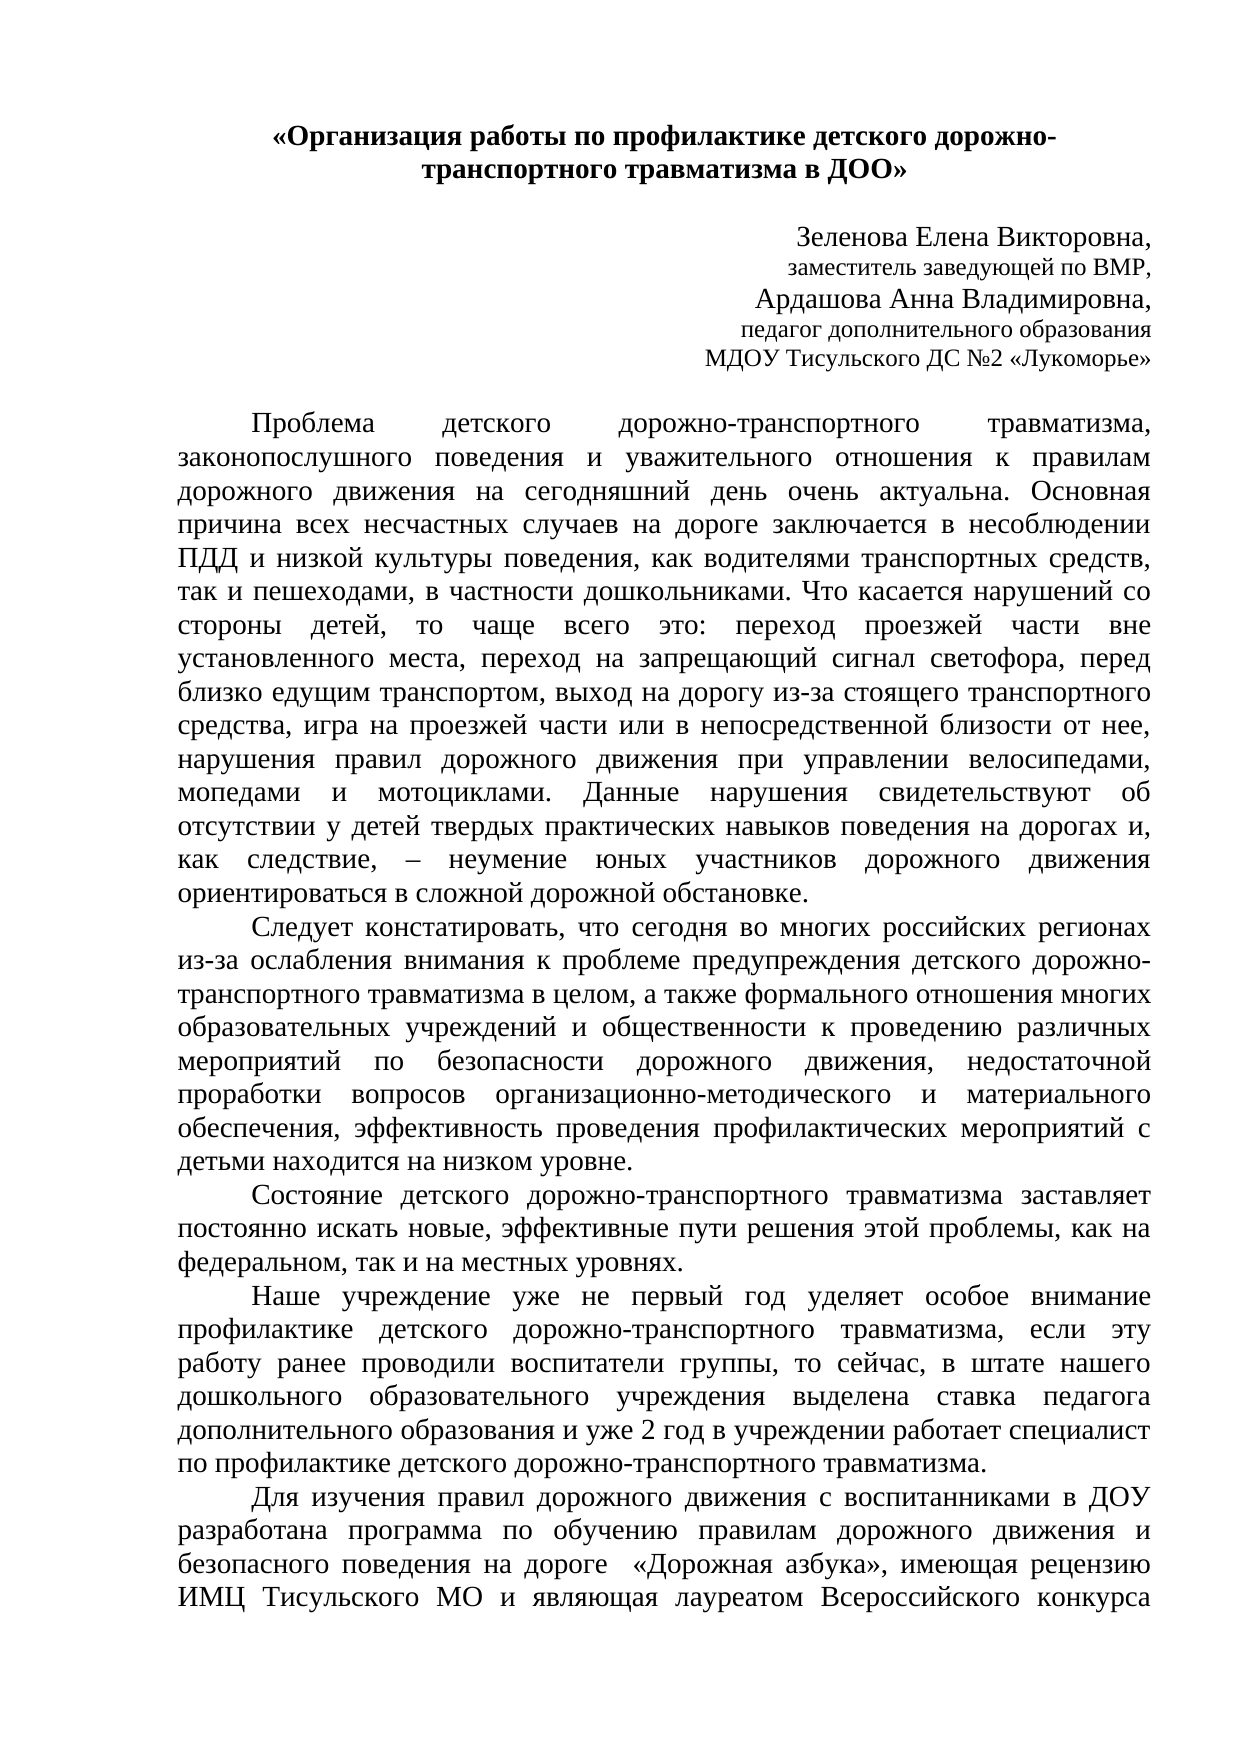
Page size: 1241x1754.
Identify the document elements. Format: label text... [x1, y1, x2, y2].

text «Организация работы по профилактике детского дорожно-транспортного травматизма в ДОО» [177, 118, 1152, 185]
text педагог дополнительного образования [177, 314, 1152, 343]
text Ардашова Анна Владимировна, [177, 281, 1152, 314]
text Наше учреждение уже не первый год уделяет особое внимание профилактике детского дорожно-транспортного травматизма, если эту работу ранее проводили воспитатели группы, то сейчас, в штате нашего дошкольного образовательного учреждения выделена ставка педагога дополнительного образования и уже 2 год в учреждении работает специалист по профилактике детского дорожно-транспортного травматизма. [177, 1278, 1152, 1479]
text Проблема детского дорожно-транспортного травматизма, законопослушного поведения и уважительного отношения к правилам дорожного движения на сегодняшний день очень актуальна. Основная причина всех несчастных случаев на дороге заключается в несоблюдении ПДД и низкой культуры поведения, как водителями транспортных средств, так и пешеходами, в частности дошкольниками. Что касается нарушений со стороны детей, то чаще всего это: переход проезжей части вне установленного места, переход на запрещающий сигнал светофора, перед близко едущим транспортом, выход на дорогу из-за стоящего транспортного средства, игра на проезжей части или в непосредственной близости от нее, нарушения правил дорожного движения при управлении велосипедами, мопедами и мотоциклами. Данные нарушения свидетельствуют об отсутствии у детей твердых практических навыков поведения на дорогах и, как следствие, – неумение юных участников дорожного движения ориентироваться в сложной дорожной обстановке. [177, 406, 1152, 909]
text Следует констатировать, что сегодня во многих российских регионах из-за ослабления внимания к проблеме предупреждения детского дорожно-транспортного травматизма в целом, а также формального отношения многих образовательных учреждений и общественности к проведению различных мероприятий по безопасности дорожного движения, недостаточной проработки вопросов организационно-методического и материального обеспечения, эффективность проведения профилактических мероприятий с детьми находится на низком уровне. [177, 909, 1152, 1177]
text Состояние детского дорожно-транспортного травматизма заставляет постоянно искать новые, эффективные пути решения этой проблемы, как на федеральном, так и на местных уровнях. [177, 1177, 1152, 1278]
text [177, 1479, 1152, 1613]
text заместитель заведующей по ВМР, [177, 252, 1152, 281]
text Зеленова Елена Викторовна, [177, 219, 1152, 252]
text МДОУ Тисульского ДС №2 «Лукоморье» [177, 343, 1152, 372]
